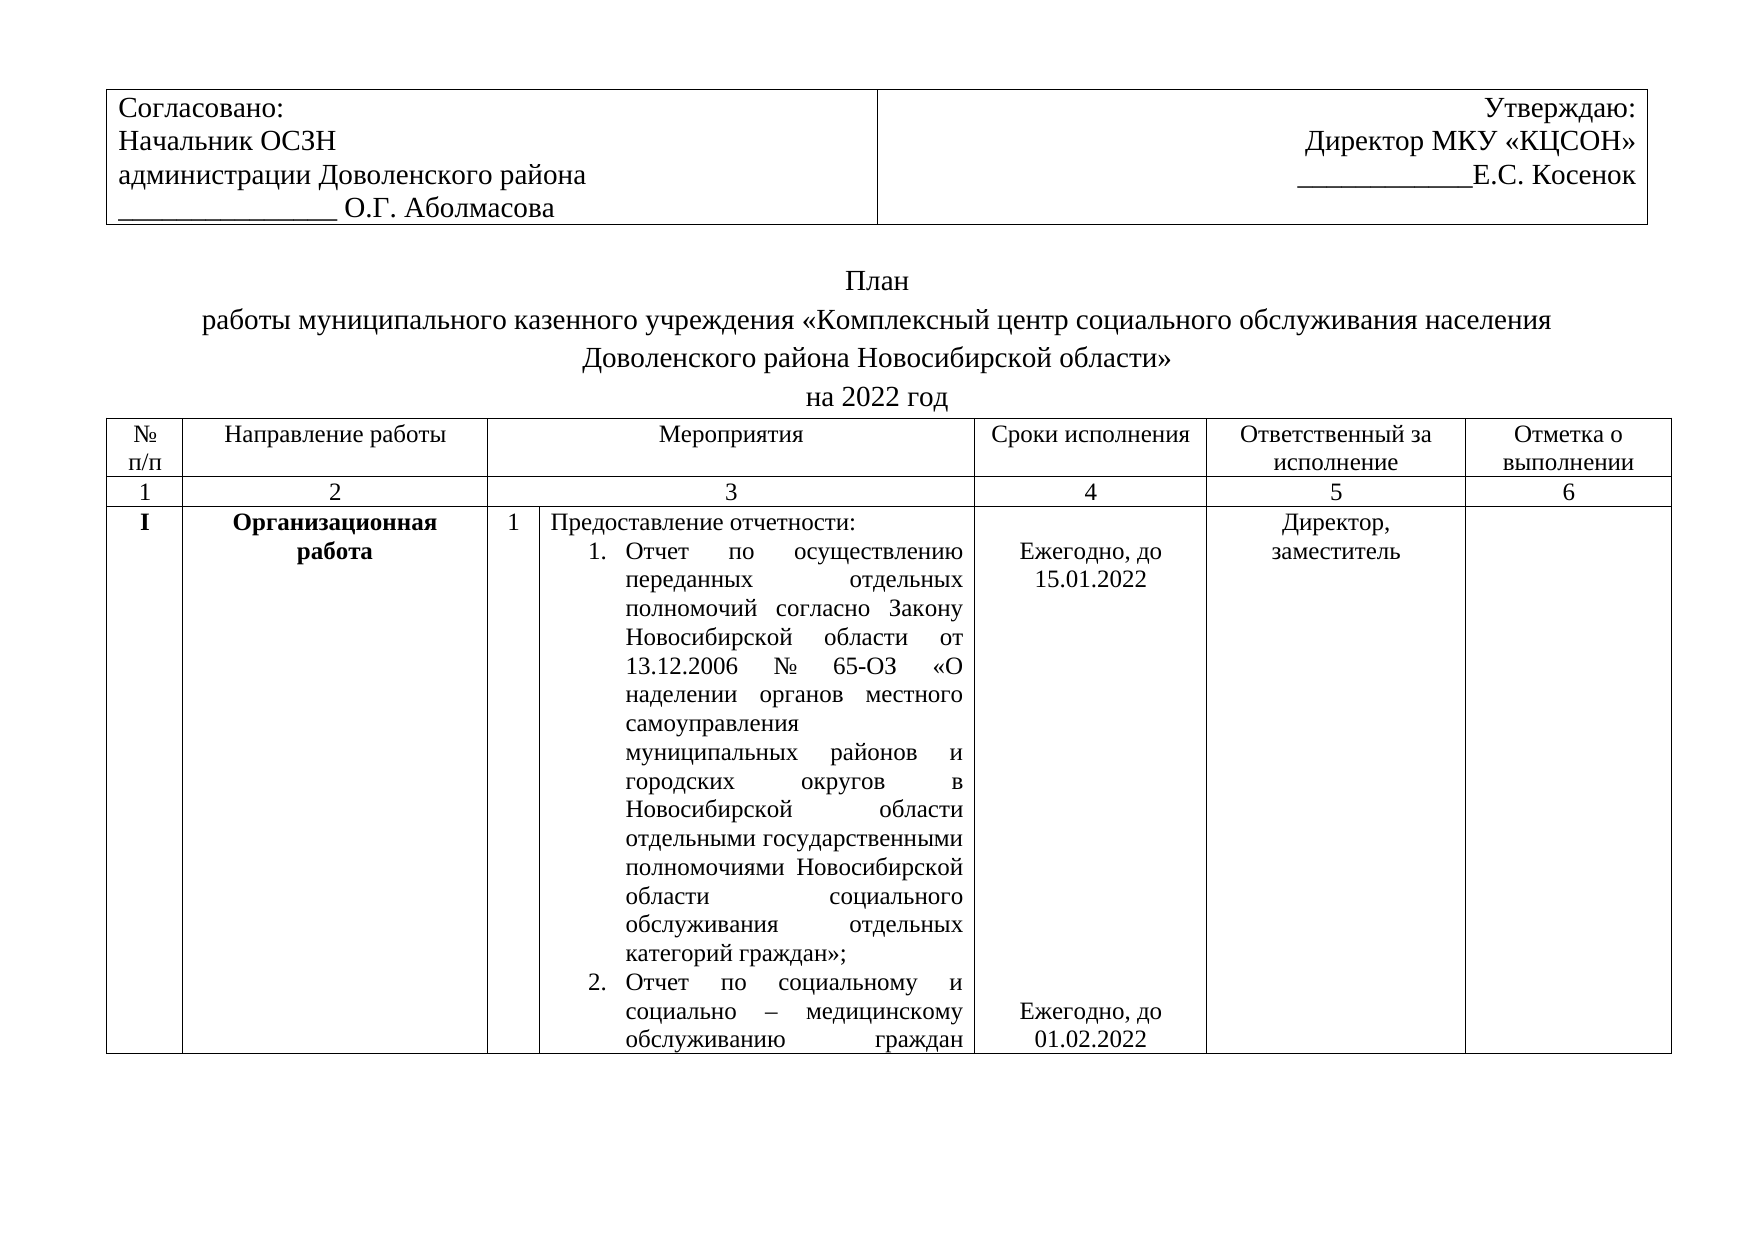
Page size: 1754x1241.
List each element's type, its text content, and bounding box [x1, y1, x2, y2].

table_header Направление работы [183, 419, 487, 476]
table_cell 1 [107, 477, 182, 506]
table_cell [1207, 507, 1465, 1053]
text работы муниципального казенного учреждения «Комплексный центр социального обслуживания населения Доволенского района Новосибирской области» [118, 302, 1636, 374]
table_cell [975, 507, 1206, 1053]
table_header № п/п [107, 419, 182, 476]
table_cell 5 [1207, 477, 1465, 506]
table_cell I [107, 507, 182, 1053]
text на 2022 год [118, 379, 1636, 413]
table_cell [540, 507, 974, 1053]
table_header Отметка о выполнении [1466, 419, 1671, 476]
table_header Мероприятия [488, 419, 974, 476]
table_cell 2 [183, 477, 487, 506]
table_cell 1 [488, 507, 539, 1053]
table_header Ответственный за исполнение [1207, 419, 1465, 476]
table_cell 6 [1466, 477, 1671, 506]
table_cell [1466, 507, 1671, 1053]
table_cell 4 [975, 477, 1206, 506]
table_header Сроки исполнения [975, 419, 1206, 476]
table_header Утверждаю: Директор МКУ «КЦСОН» ____________Е.С. Косенок [878, 90, 1647, 224]
table_cell 3 [488, 477, 974, 506]
text План [118, 263, 1636, 297]
table_header Согласовано: Начальник ОСЗН администрации Доволенского района _______________ О.Г. Аболмасова [107, 90, 877, 224]
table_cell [183, 507, 487, 1053]
